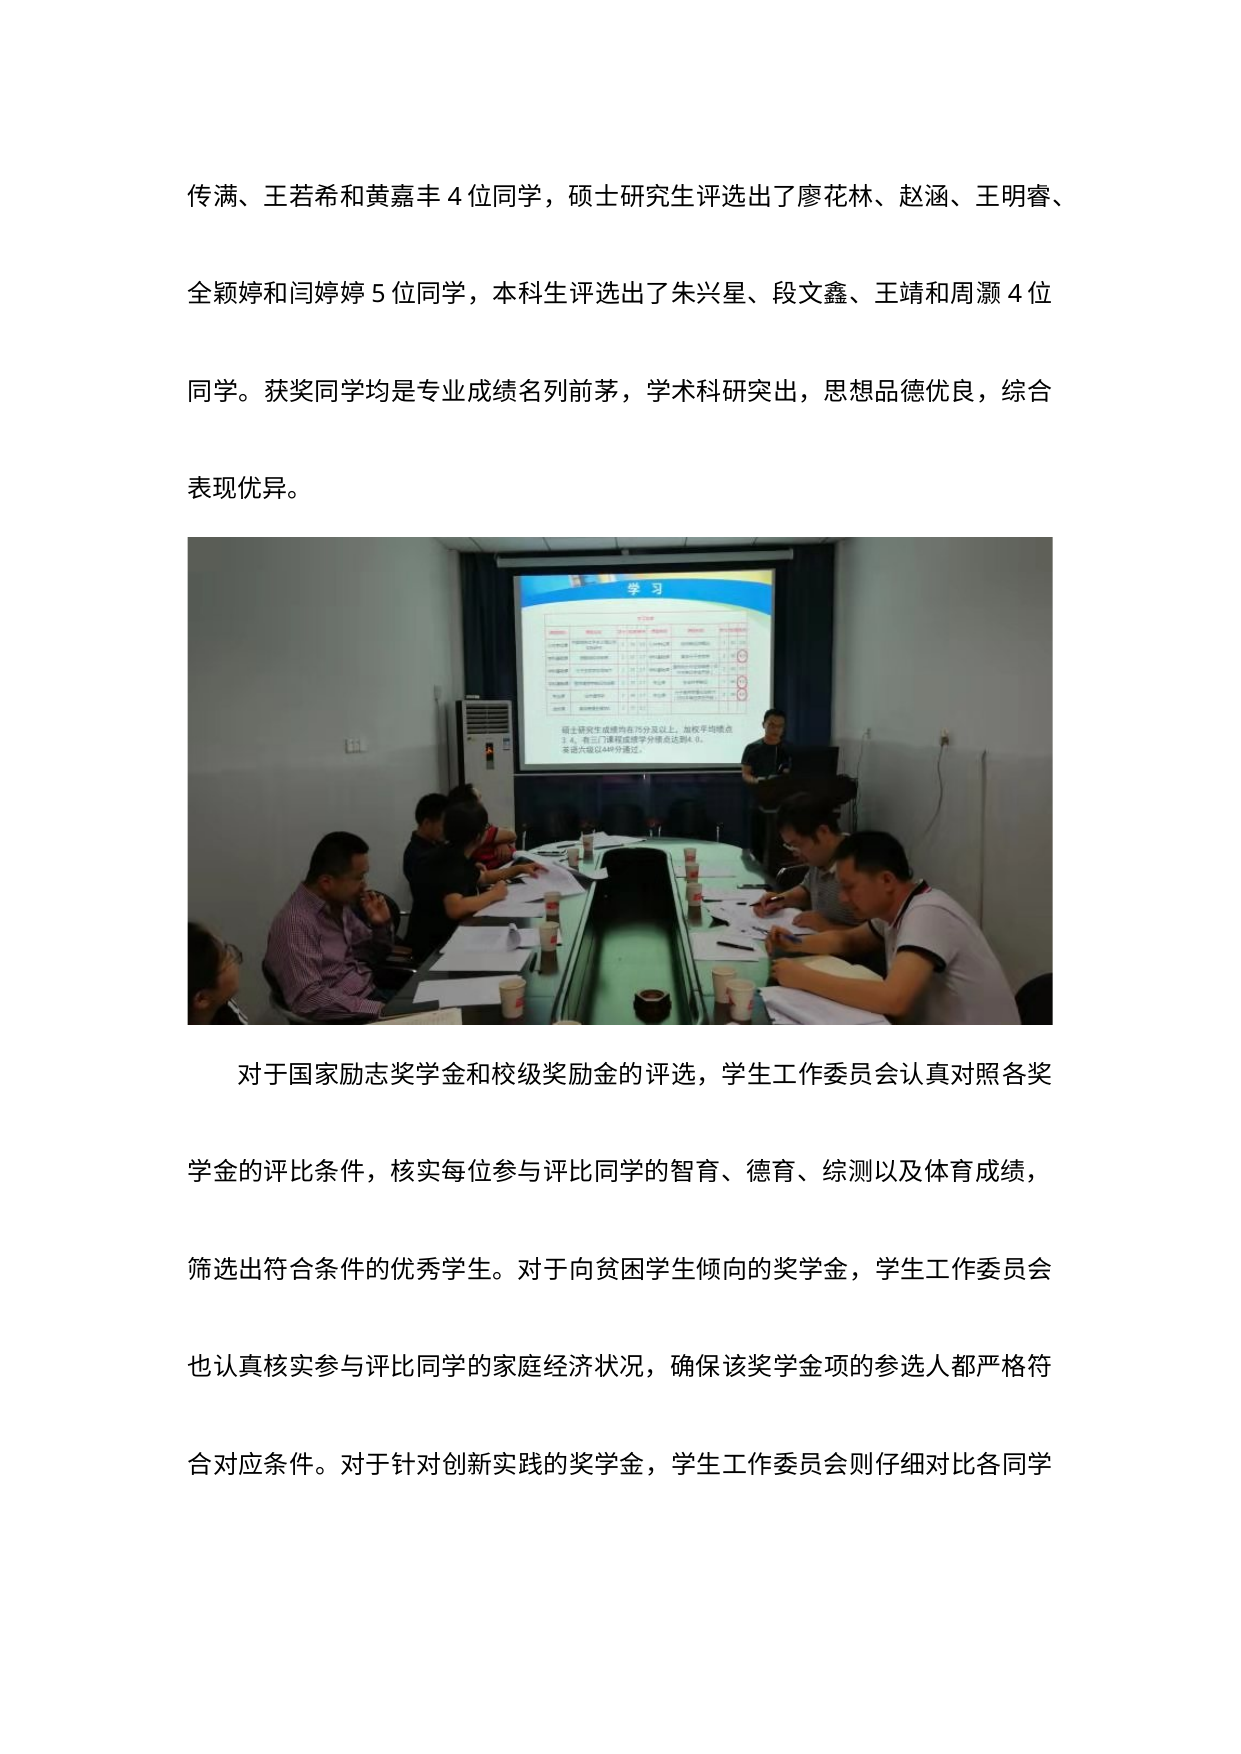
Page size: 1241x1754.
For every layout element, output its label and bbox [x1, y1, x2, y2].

text [187, 1040, 1053, 1495]
text [187, 162, 1053, 519]
picture [187, 537, 1053, 1025]
